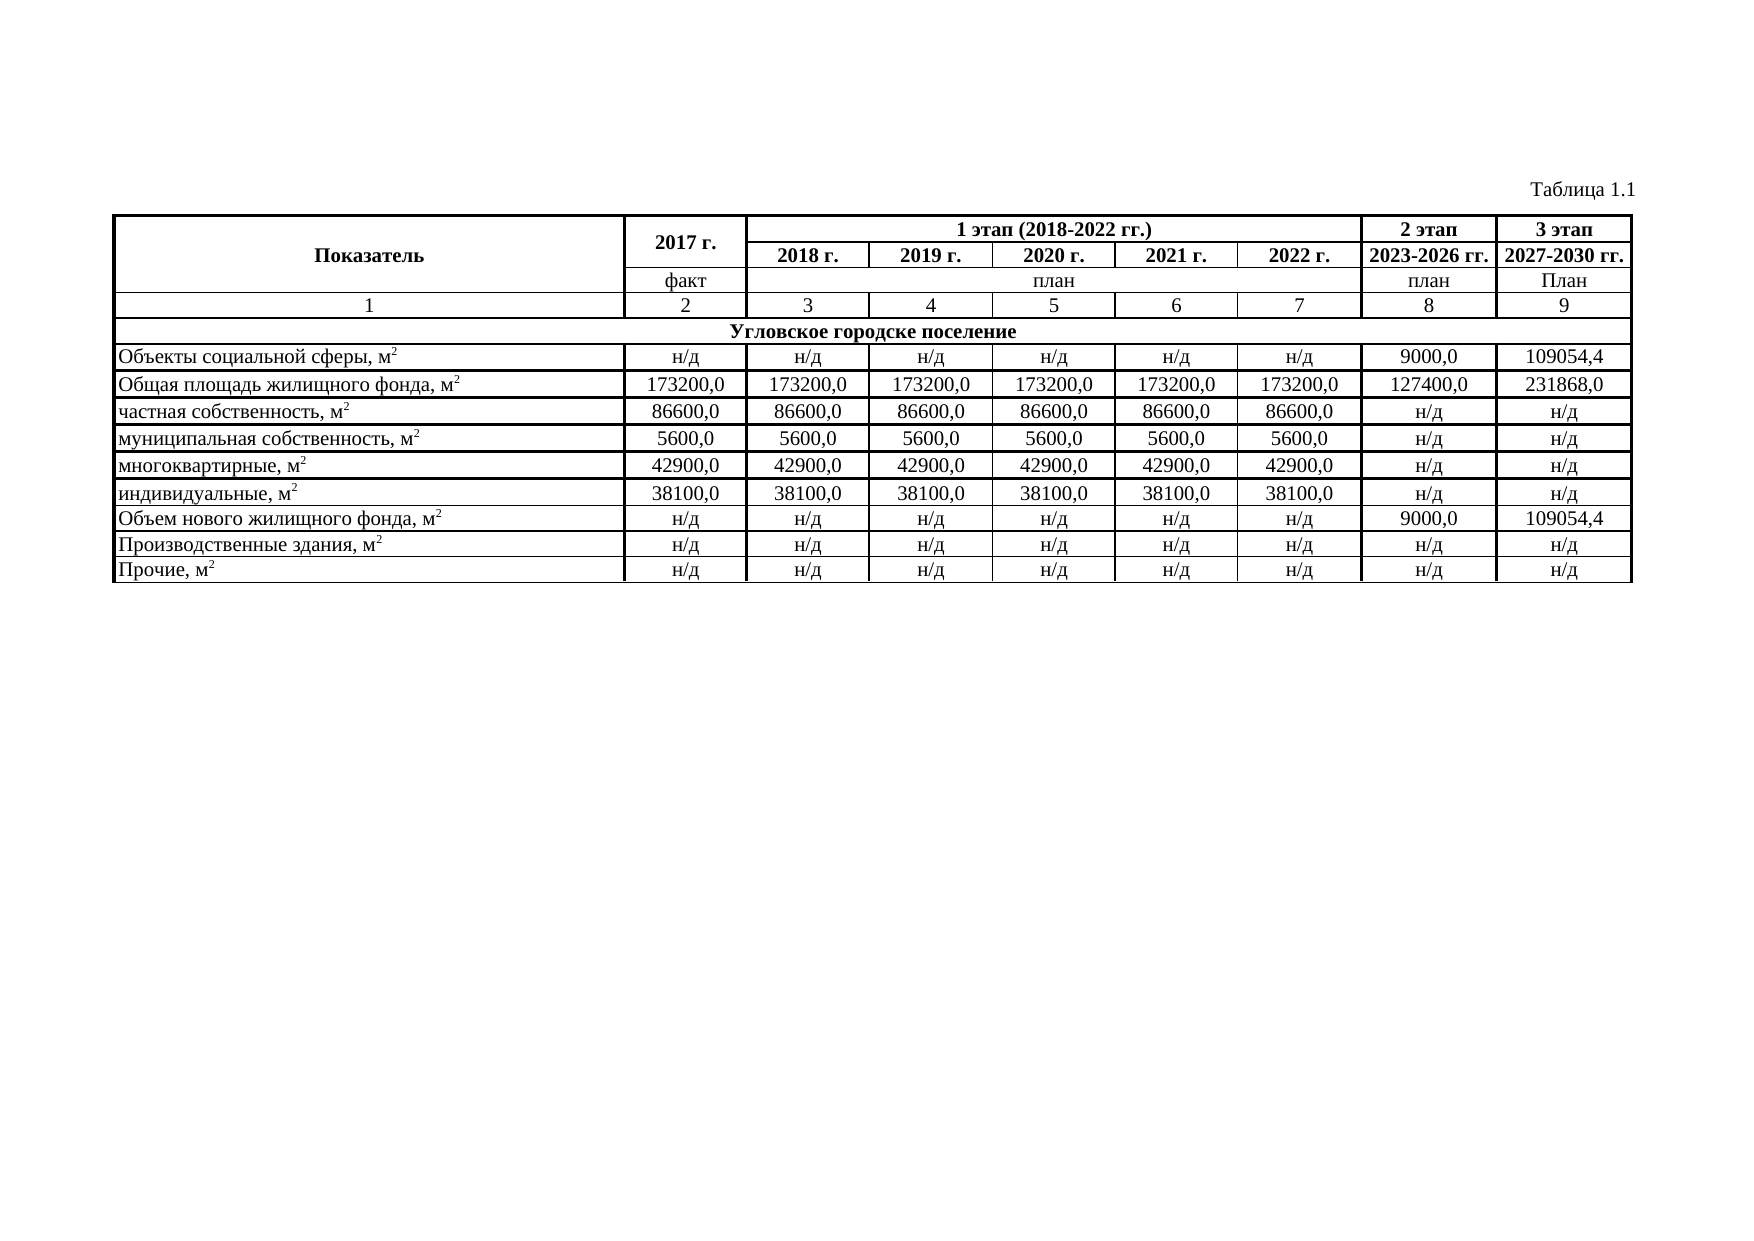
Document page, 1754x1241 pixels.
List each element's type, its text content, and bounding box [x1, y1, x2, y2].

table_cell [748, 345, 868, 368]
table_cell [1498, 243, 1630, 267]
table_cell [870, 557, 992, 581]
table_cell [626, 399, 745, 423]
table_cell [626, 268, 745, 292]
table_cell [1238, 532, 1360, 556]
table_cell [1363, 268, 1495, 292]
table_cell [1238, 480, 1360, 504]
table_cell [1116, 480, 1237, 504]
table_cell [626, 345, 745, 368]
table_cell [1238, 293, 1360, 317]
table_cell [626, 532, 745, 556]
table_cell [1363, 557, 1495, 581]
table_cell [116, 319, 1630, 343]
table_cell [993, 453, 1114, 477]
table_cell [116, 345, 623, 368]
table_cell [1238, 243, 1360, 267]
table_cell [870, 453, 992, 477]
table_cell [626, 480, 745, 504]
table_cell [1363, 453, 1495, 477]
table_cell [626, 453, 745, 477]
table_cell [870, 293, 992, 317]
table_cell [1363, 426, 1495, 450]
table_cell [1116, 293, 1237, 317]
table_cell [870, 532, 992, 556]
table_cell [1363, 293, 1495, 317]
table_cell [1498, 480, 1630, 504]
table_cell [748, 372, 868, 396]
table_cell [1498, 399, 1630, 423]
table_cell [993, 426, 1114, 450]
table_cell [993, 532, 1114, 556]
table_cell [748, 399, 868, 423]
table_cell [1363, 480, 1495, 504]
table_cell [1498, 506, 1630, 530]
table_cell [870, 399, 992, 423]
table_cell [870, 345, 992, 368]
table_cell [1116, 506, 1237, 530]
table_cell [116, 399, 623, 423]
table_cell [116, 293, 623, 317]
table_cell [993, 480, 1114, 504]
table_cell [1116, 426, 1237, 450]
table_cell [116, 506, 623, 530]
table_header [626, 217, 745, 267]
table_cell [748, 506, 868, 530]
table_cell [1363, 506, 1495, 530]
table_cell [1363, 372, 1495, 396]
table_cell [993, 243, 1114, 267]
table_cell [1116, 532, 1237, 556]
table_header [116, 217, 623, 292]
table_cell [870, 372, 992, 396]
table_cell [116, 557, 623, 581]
text Таблица 1.1 [118, 177, 1636, 201]
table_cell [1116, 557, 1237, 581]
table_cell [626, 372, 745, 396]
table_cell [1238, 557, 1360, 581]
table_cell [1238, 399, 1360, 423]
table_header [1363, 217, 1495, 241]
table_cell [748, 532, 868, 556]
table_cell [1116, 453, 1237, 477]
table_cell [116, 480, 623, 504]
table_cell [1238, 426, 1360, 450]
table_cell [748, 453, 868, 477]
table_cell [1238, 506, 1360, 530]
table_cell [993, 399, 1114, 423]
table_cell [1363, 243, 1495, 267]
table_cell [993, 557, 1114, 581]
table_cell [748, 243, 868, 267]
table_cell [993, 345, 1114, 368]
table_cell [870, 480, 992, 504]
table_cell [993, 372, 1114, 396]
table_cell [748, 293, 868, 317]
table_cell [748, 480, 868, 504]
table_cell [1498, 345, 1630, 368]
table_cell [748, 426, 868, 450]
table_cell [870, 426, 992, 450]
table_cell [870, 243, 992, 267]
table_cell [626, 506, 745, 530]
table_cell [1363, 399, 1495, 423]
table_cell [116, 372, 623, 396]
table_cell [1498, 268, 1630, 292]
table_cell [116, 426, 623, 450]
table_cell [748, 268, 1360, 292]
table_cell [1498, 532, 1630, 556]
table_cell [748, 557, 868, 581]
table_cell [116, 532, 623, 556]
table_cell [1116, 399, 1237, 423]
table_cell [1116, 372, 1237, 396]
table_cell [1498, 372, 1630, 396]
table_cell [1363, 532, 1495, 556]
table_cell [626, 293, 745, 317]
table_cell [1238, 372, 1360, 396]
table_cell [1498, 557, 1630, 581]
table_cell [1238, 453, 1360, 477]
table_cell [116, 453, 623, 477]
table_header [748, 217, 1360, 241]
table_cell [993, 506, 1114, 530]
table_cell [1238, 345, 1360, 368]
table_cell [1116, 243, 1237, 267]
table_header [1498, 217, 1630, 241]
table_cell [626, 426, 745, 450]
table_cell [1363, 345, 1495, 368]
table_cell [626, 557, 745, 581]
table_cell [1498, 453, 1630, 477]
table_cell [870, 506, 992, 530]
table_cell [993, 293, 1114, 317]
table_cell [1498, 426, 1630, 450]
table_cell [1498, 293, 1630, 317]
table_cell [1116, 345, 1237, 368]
